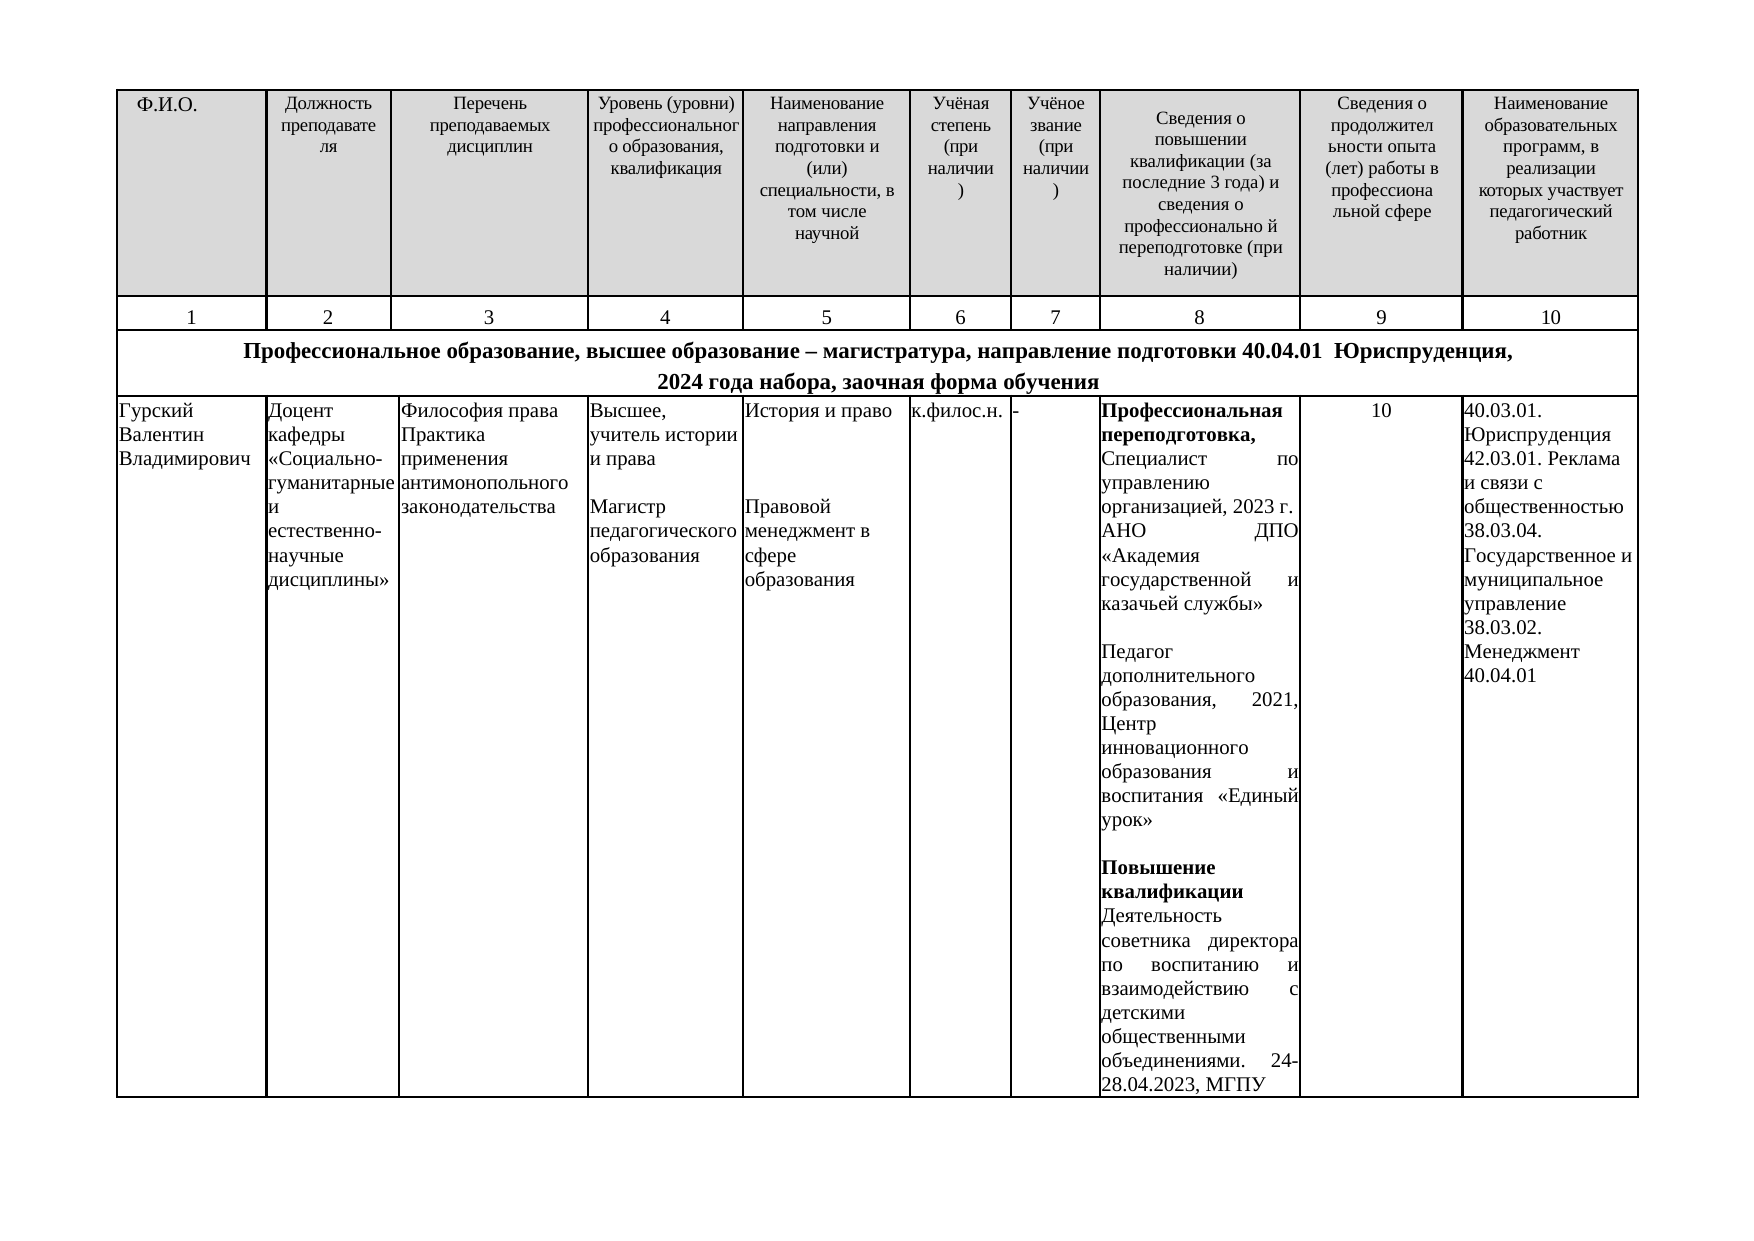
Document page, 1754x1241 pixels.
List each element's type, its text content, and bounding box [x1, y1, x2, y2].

table_header Перечень преподаваемых дисциплин [392, 91, 587, 295]
table_cell - [1012, 397, 1099, 1096]
table_cell 1 [118, 297, 265, 329]
table_header Должность преподавателя [268, 91, 390, 295]
table_cell 3 [392, 297, 587, 329]
table_header Ф.И.О. [118, 91, 265, 295]
table_cell 7 [1012, 297, 1099, 329]
table_cell 2 [268, 297, 390, 329]
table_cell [1464, 397, 1637, 1096]
table_header Учёная степень (при наличии) [911, 91, 1010, 295]
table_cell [744, 397, 909, 1096]
table_header Сведения о повышении квалификации (за последние 3 года) и сведения о профессионально й переподготовке (при наличии) [1101, 91, 1299, 295]
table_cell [1101, 397, 1299, 1096]
table_header Наименование образовательных программ, в реализации которых участвует педагогический работник [1464, 91, 1637, 295]
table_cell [118, 397, 265, 1096]
table_cell 6 [911, 297, 1010, 329]
table_cell 5 [744, 297, 909, 329]
table_cell 9 [1301, 297, 1461, 329]
table_cell к.филос.н. [911, 397, 1010, 1096]
table_header Сведения о продолжительности опыта (лет) работы в профессиональной сфере [1301, 91, 1461, 295]
table_cell Профессиональное образование, высшее образование – магистратура, направление подготовки 40.04.01 Юриспруденция, 2024 года набора, заочная форма обучения [118, 331, 1637, 394]
table_header Учёное звание (при наличии) [1012, 91, 1099, 295]
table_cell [400, 397, 587, 1096]
table_cell 10 [1301, 397, 1461, 1096]
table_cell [589, 397, 742, 1096]
table_header Уровень (уровни) профессионального образования, квалификация [589, 91, 742, 295]
table_header Наименование направления подготовки и (или) специальности, в том числе научной [744, 91, 909, 295]
table_cell 4 [589, 297, 742, 329]
table_cell 8 [1101, 297, 1299, 329]
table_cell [268, 397, 398, 1096]
table_cell 10 [1464, 297, 1637, 329]
